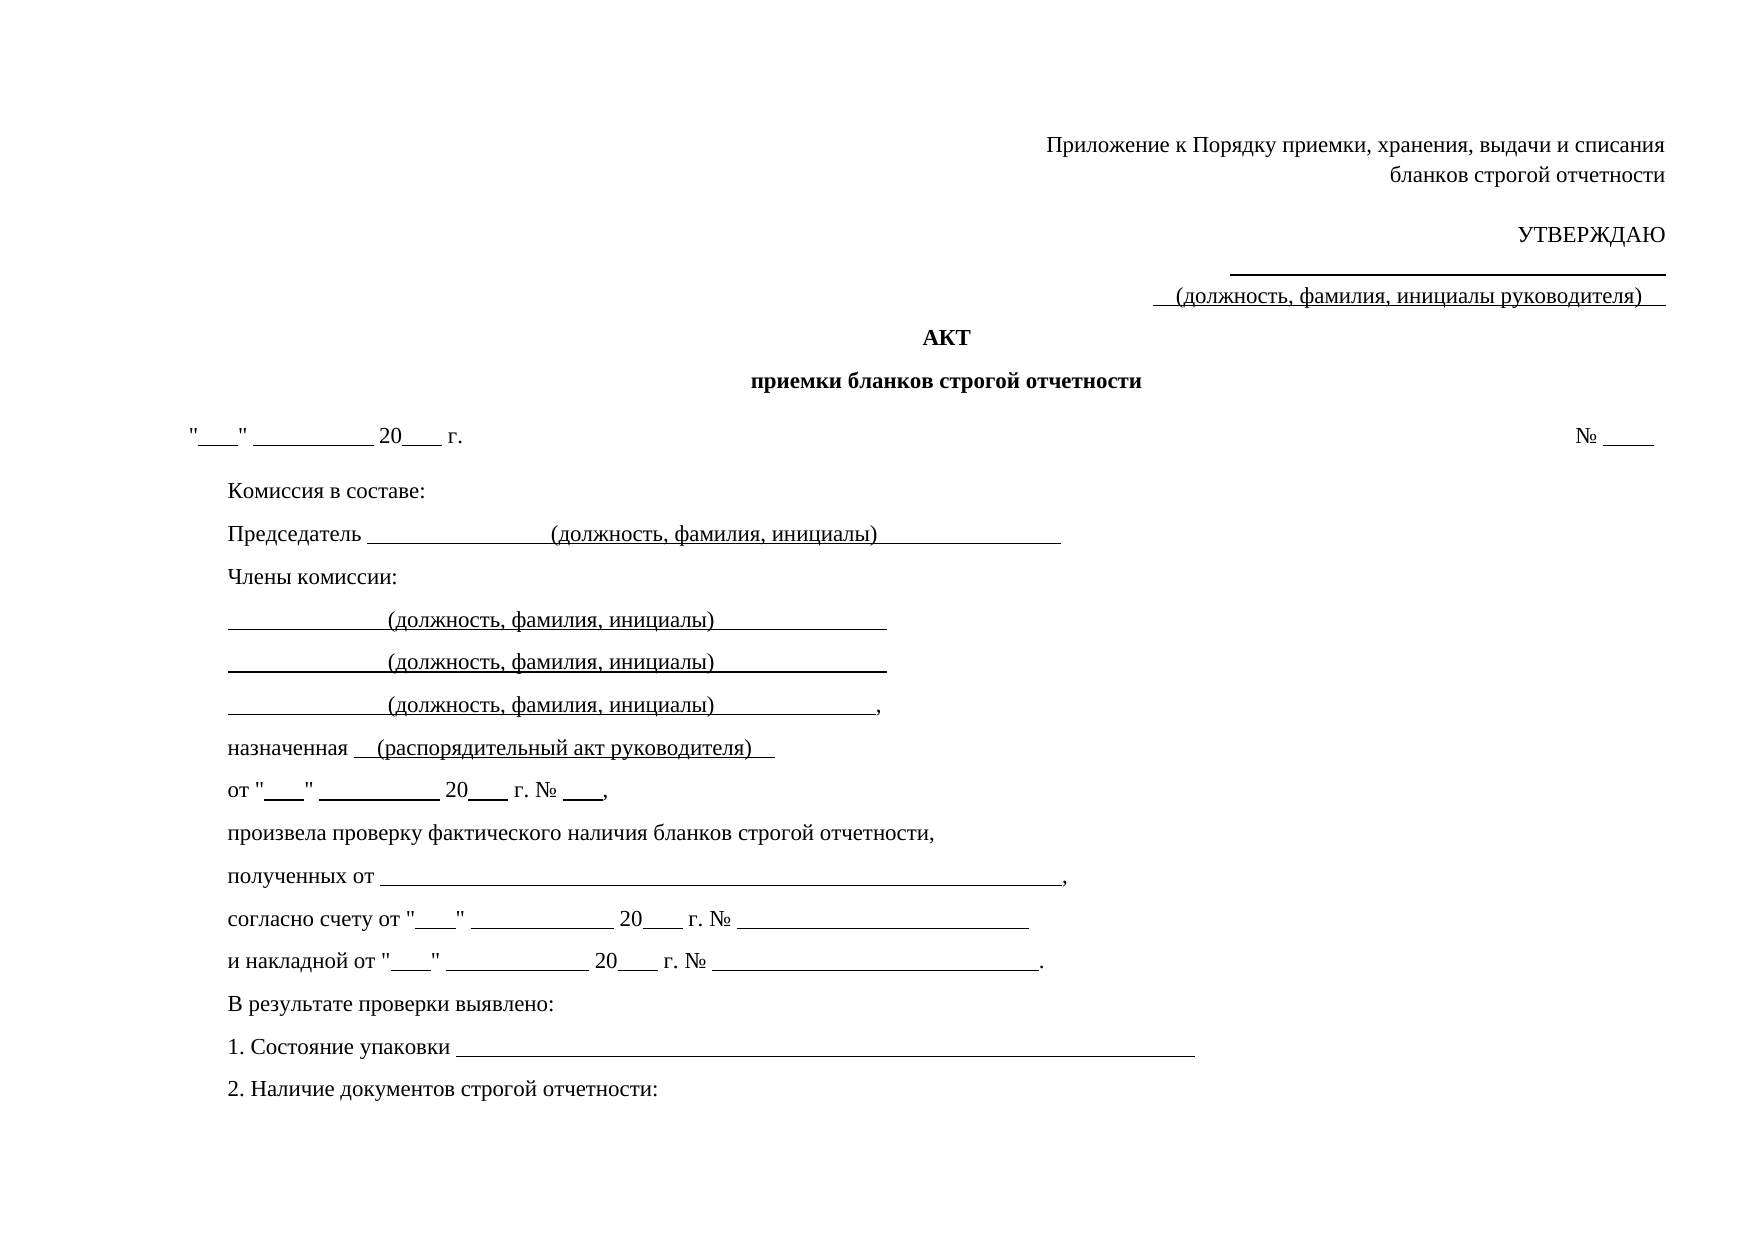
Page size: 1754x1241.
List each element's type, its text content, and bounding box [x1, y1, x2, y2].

text В результате проверки выявлено: [177, 990, 1665, 1016]
text АКТ [177, 324, 1665, 351]
text и накладной от " " 20 г. № . [177, 947, 1665, 974]
text приемки бланков строгой отчетности [177, 367, 1665, 393]
text (должность, фамилия, инициалы) , [177, 691, 1665, 717]
text 1. Состояние упаковки [177, 1033, 1665, 1059]
text 2. Наличие документов строгой отчетности: [177, 1075, 1665, 1102]
text Председатель (должность, фамилия, инициалы) [177, 520, 1665, 547]
text произвела проверку фактического наличия бланков строгой отчетности, [177, 819, 1665, 846]
text полученных от , [177, 862, 1665, 888]
text Приложение к Порядку приемки, хранения, выдачи и списания бланков строгой отчетности УТВЕРЖДАЮ (должность, фамилия, инициалы руководителя) [177, 131, 1665, 308]
text (должность, фамилия, инициалы) [177, 648, 1665, 675]
text от " " 20 г. № , [177, 776, 1665, 803]
text (должность, фамилия, инициалы) [177, 606, 1665, 632]
text назначенная (распорядительный акт руководителя) [177, 734, 1665, 760]
text Члены комиссии: [177, 563, 1665, 589]
text Комиссия в составе: [177, 477, 1665, 504]
text согласно счету от " " 20 г. № [177, 904, 1665, 931]
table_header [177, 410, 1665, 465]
